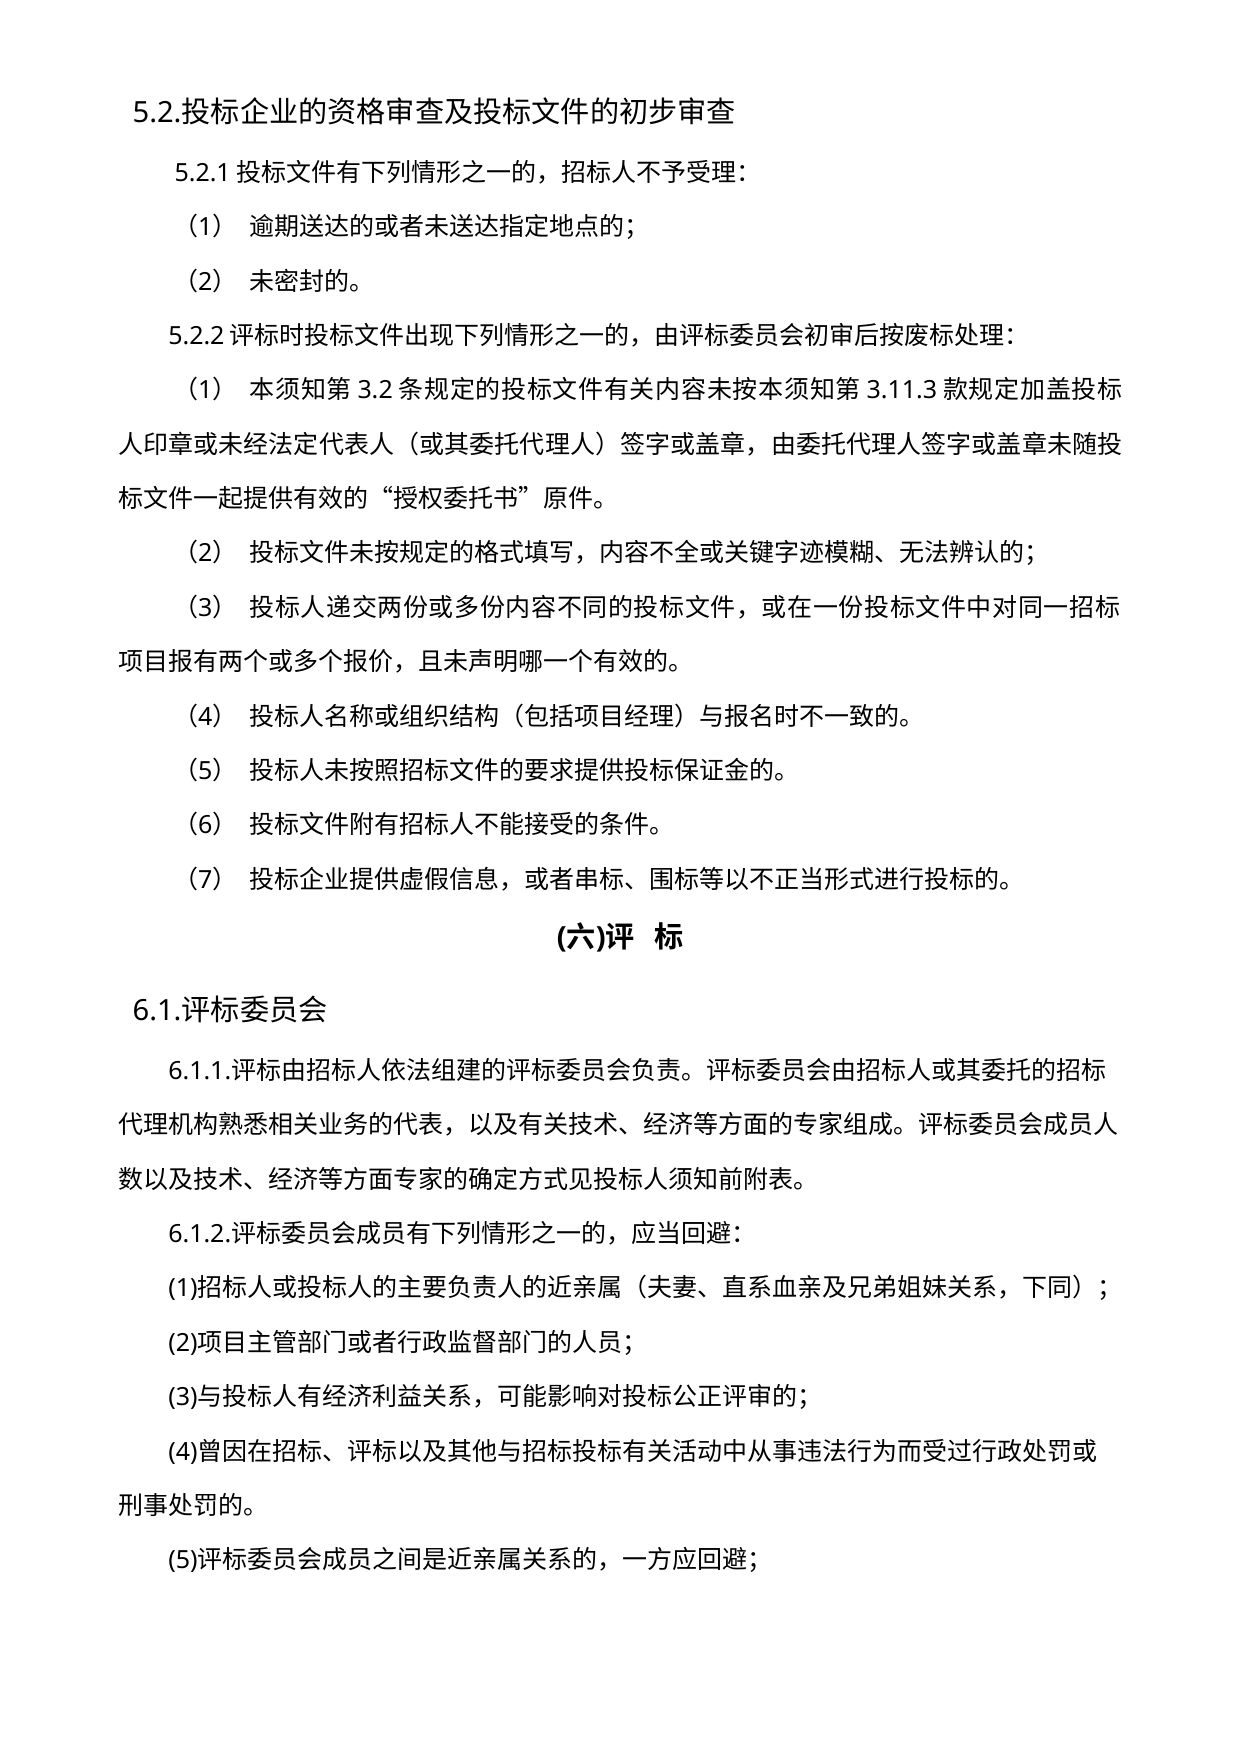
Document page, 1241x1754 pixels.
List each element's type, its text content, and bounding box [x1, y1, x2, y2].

text (3)与投标人有经济利益关系，可能影响对投标公正评审的； [118, 1377, 1122, 1413]
text 5.2.2评标时投标文件出现下列情形之一的，由评标委员会初审后按废标处理： [118, 315, 1122, 352]
text 6.1.2.评标委员会成员有下列情形之一的，应当回避： [118, 1213, 1122, 1250]
list 投标文件附有招标人不能接受的条件。 [118, 805, 1122, 841]
list 投标人递交两份或多份内容不同的投标文件，或在一份投标文件中对同一招标项目报有两个或多个报价，且未声明哪一个有效的。 [118, 587, 1122, 678]
text (1)招标人或投标人的主要负责人的近亲属（夫妻、直系血亲及兄弟姐妹关系，下同）； [118, 1268, 1122, 1304]
list 本须知第3.2条规定的投标文件有关内容未按本须知第3.11.3款规定加盖投标人印章或未经法定代表人（或其委托代理人）签字或盖章，由委托代理人签字或盖章未随投标文件一起提供有效的“授权委托书”原件。 [118, 370, 1122, 515]
subtitle (六)评 标 [118, 913, 1122, 956]
subtitle 5.2.投标企业的资格审查及投标文件的初步审查 [118, 89, 1122, 131]
list 投标文件未按规定的格式填写，内容不全或关键字迹模糊、无法辨认的； [118, 533, 1122, 569]
subtitle 6.1.评标委员会 [118, 987, 1122, 1029]
text (2)项目主管部门或者行政监督部门的人员； [118, 1322, 1122, 1358]
text 6.1.1.评标由招标人依法组建的评标委员会负责。评标委员会由招标人或其委托的招标代理机构熟悉相关业务的代表，以及有关技术、经济等方面的专家组成。评标委员会成员人数以及技术、经济等方面专家的确定方式见投标人须知前附表。 [118, 1050, 1122, 1195]
text (4)曾因在招标、评标以及其他与招标投标有关活动中从事违法行为而受过行政处罚或刑事处罚的。 [118, 1431, 1122, 1522]
list 投标人未按照招标文件的要求提供投标保证金的。 [118, 750, 1122, 787]
list 未密封的。 [118, 261, 1122, 297]
text (5)评标委员会成员之间是近亲属关系的，一方应回避； [118, 1540, 1122, 1576]
list 投标企业提供虚假信息，或者串标、围标等以不正当形式进行投标的。 [118, 859, 1122, 895]
list 逾期送达的或者未送达指定地点的； [118, 207, 1122, 243]
text 5.2.1投标文件有下列情形之一的，招标人不予受理： [118, 152, 1122, 188]
list 投标人名称或组织结构（包括项目经理）与报名时不一致的。 [118, 696, 1122, 732]
